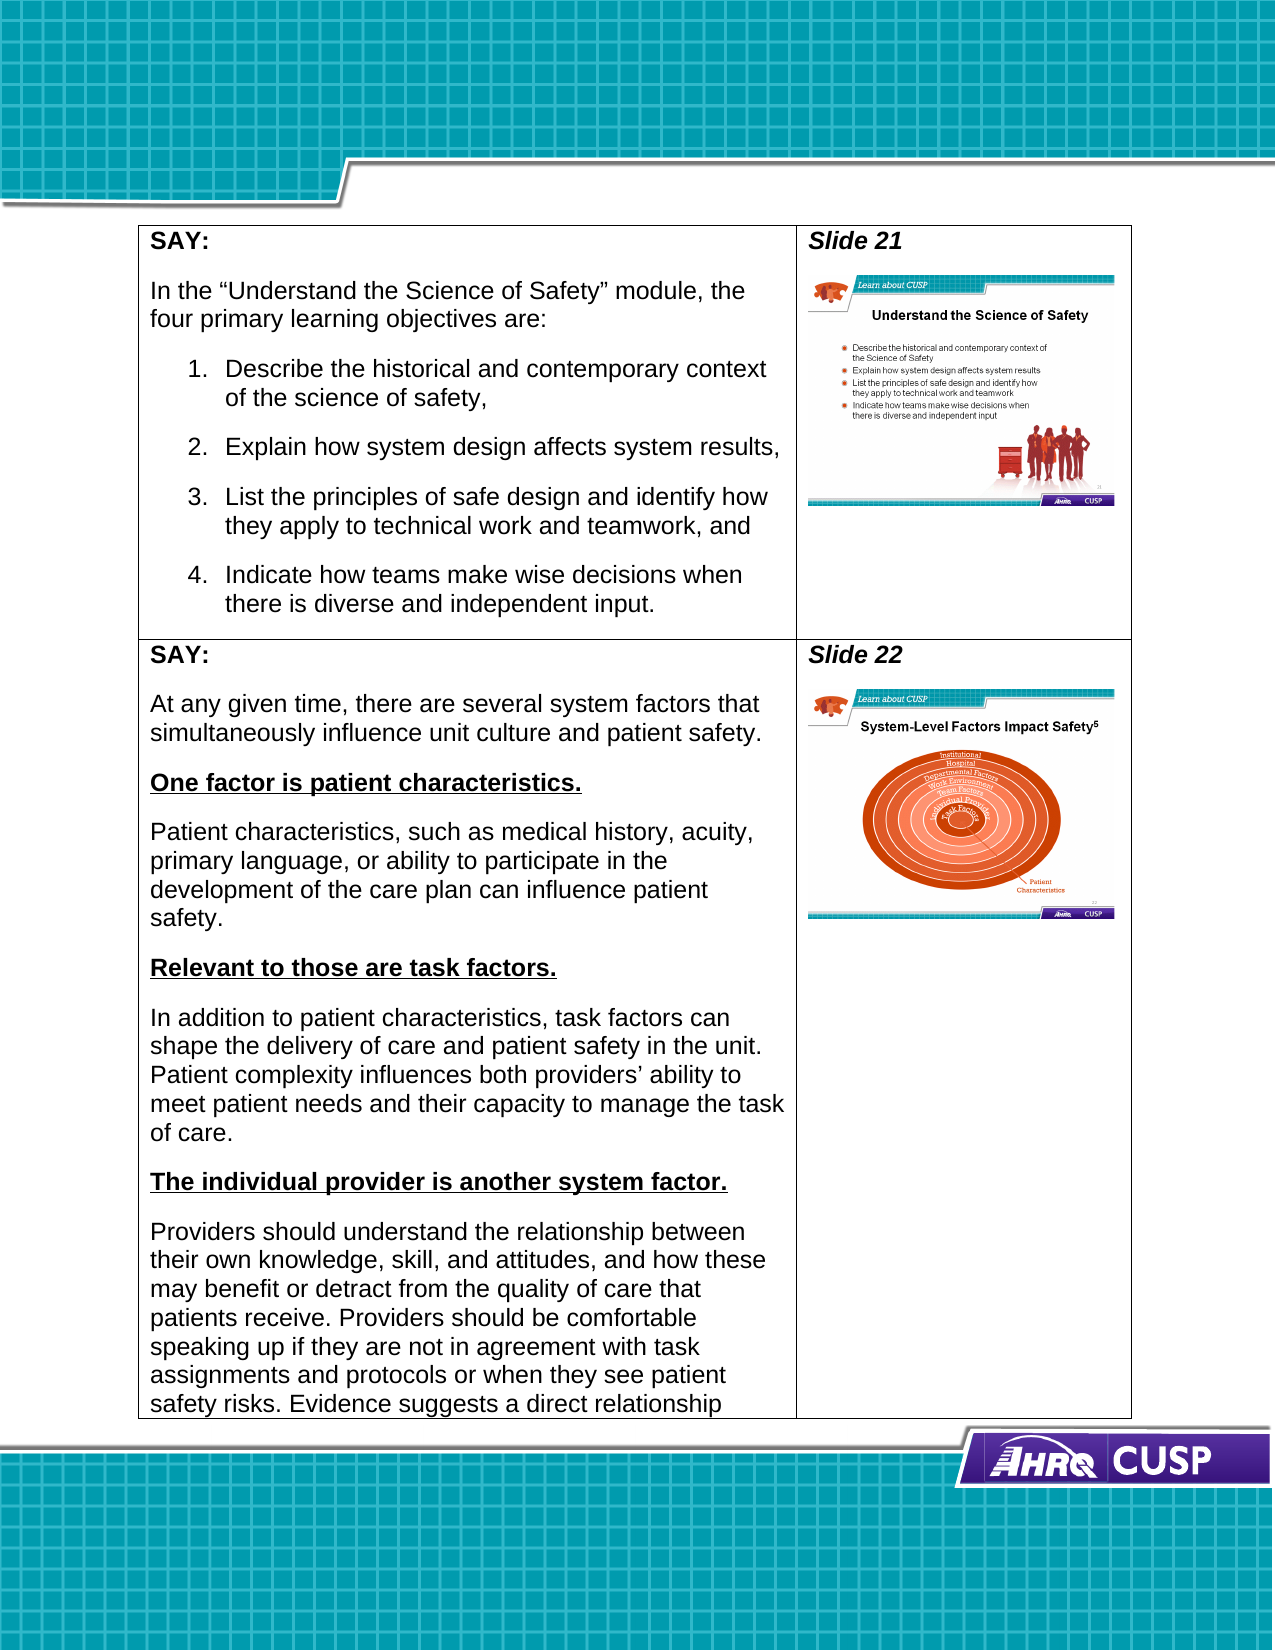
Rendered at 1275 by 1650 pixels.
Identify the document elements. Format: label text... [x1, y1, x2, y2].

table_cell Slide 22 [797, 640, 1131, 1418]
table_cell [139, 640, 796, 1418]
picture [808, 689, 1115, 919]
picture [808, 275, 1115, 506]
table_header SAY: In the “Understand the Science of Safety” module, the four primary learning objectives are: Describe the historical and contemporary context of the science of safety, Explain how system design affects system results, List the principles of safe design and identify how they apply to technical work and teamwork, and Indicate how teams make wise decisions when there is diverse and independent input. [139, 226, 796, 638]
table_header Slide 21 [797, 226, 1131, 638]
